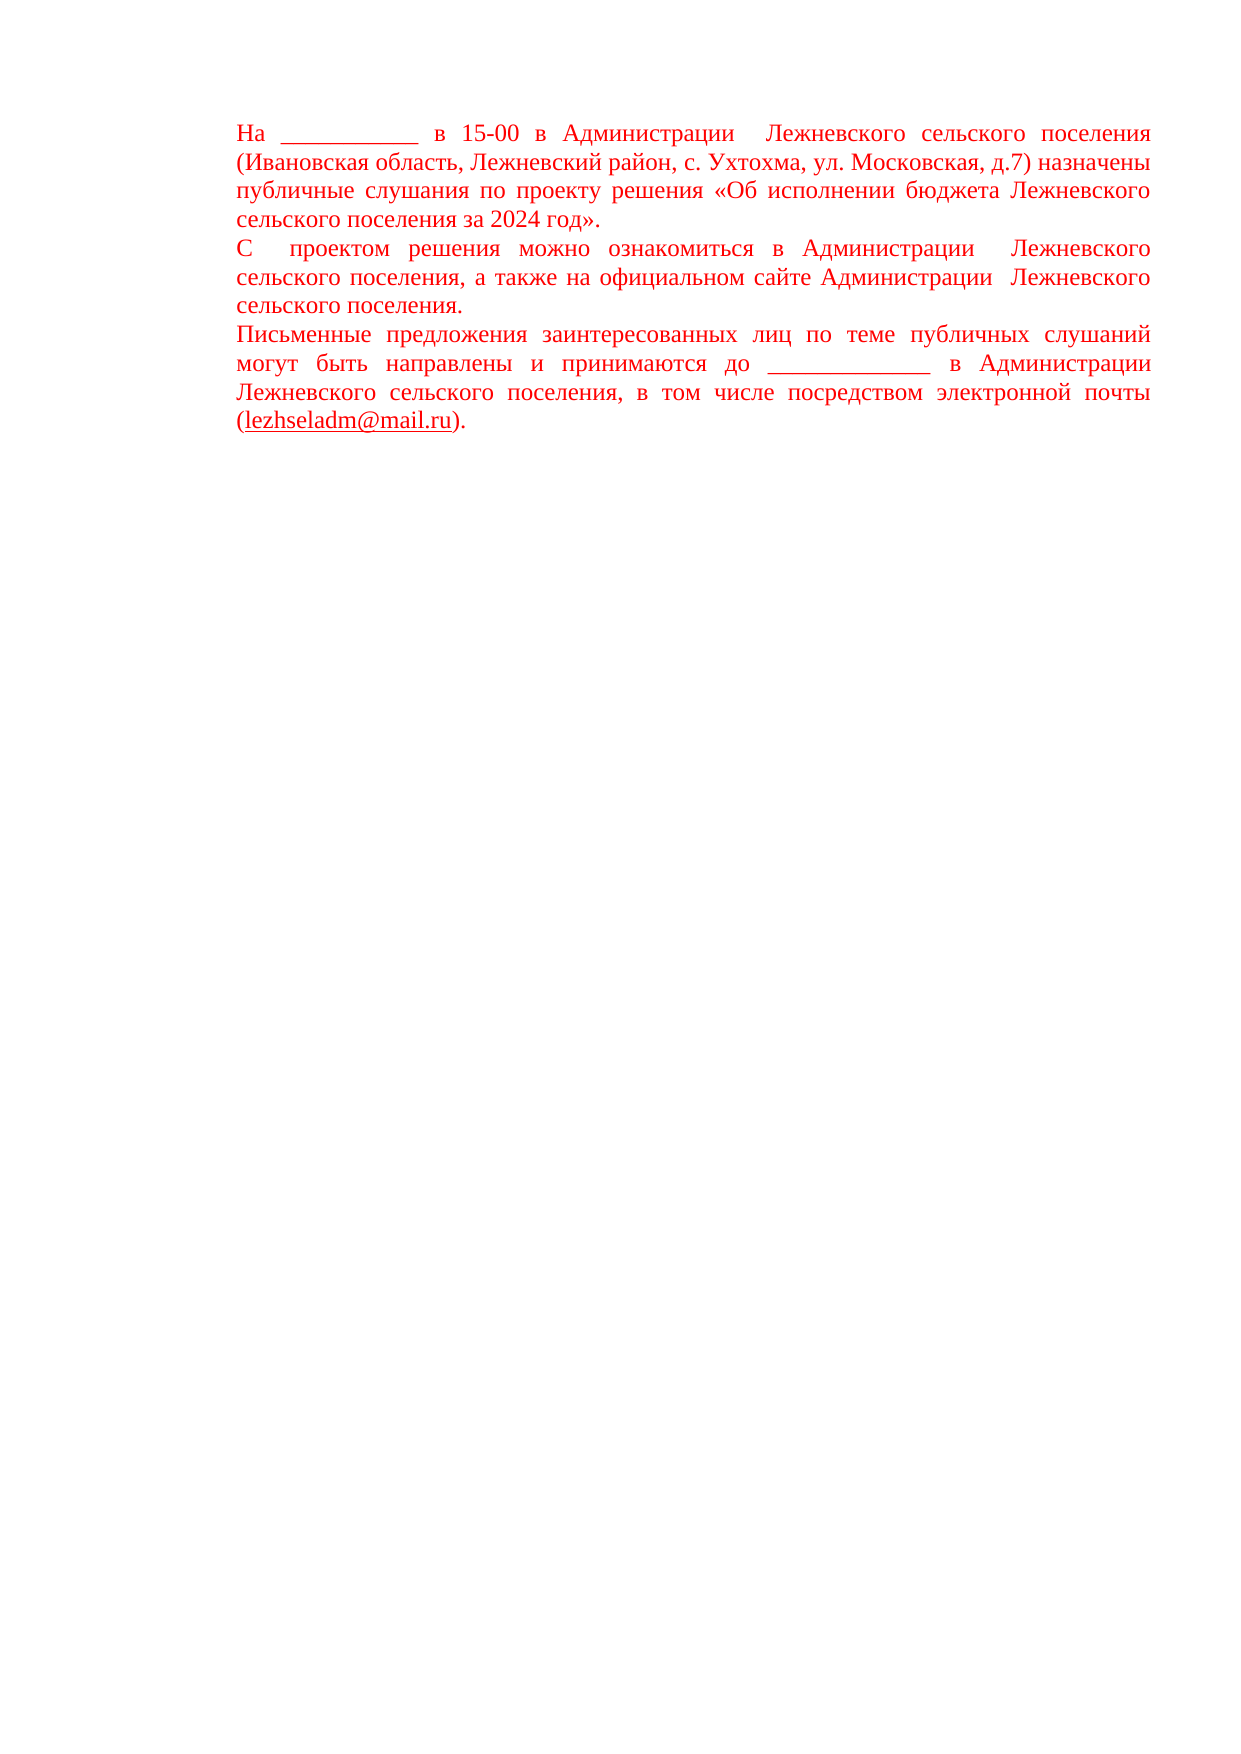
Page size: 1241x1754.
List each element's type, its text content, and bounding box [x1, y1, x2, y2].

text С проектом решения можно ознакомиться в Администрации Лежневского сельского поселения, а также на официальном сайте Администрации Лежневского сельского поселения. [236, 233, 1152, 319]
text На ___________ в 15-00 в Администрации Лежневского сельского поселения (Ивановская область, Лежневский район, с. Ухтохма, ул. Московская, д.7) назначены публичные слушания по проекту решения «Об исполнении бюджета Лежневского сельского поселения за 2024 год». [236, 118, 1152, 233]
text Письменные предложения заинтересованных лиц по теме публичных слушаний могут быть направлены и принимаются до _____________ в Администрации Лежневского сельского поселения, в том числе посредством электронной почты (lezhseladm@mail.ru). [236, 319, 1152, 434]
